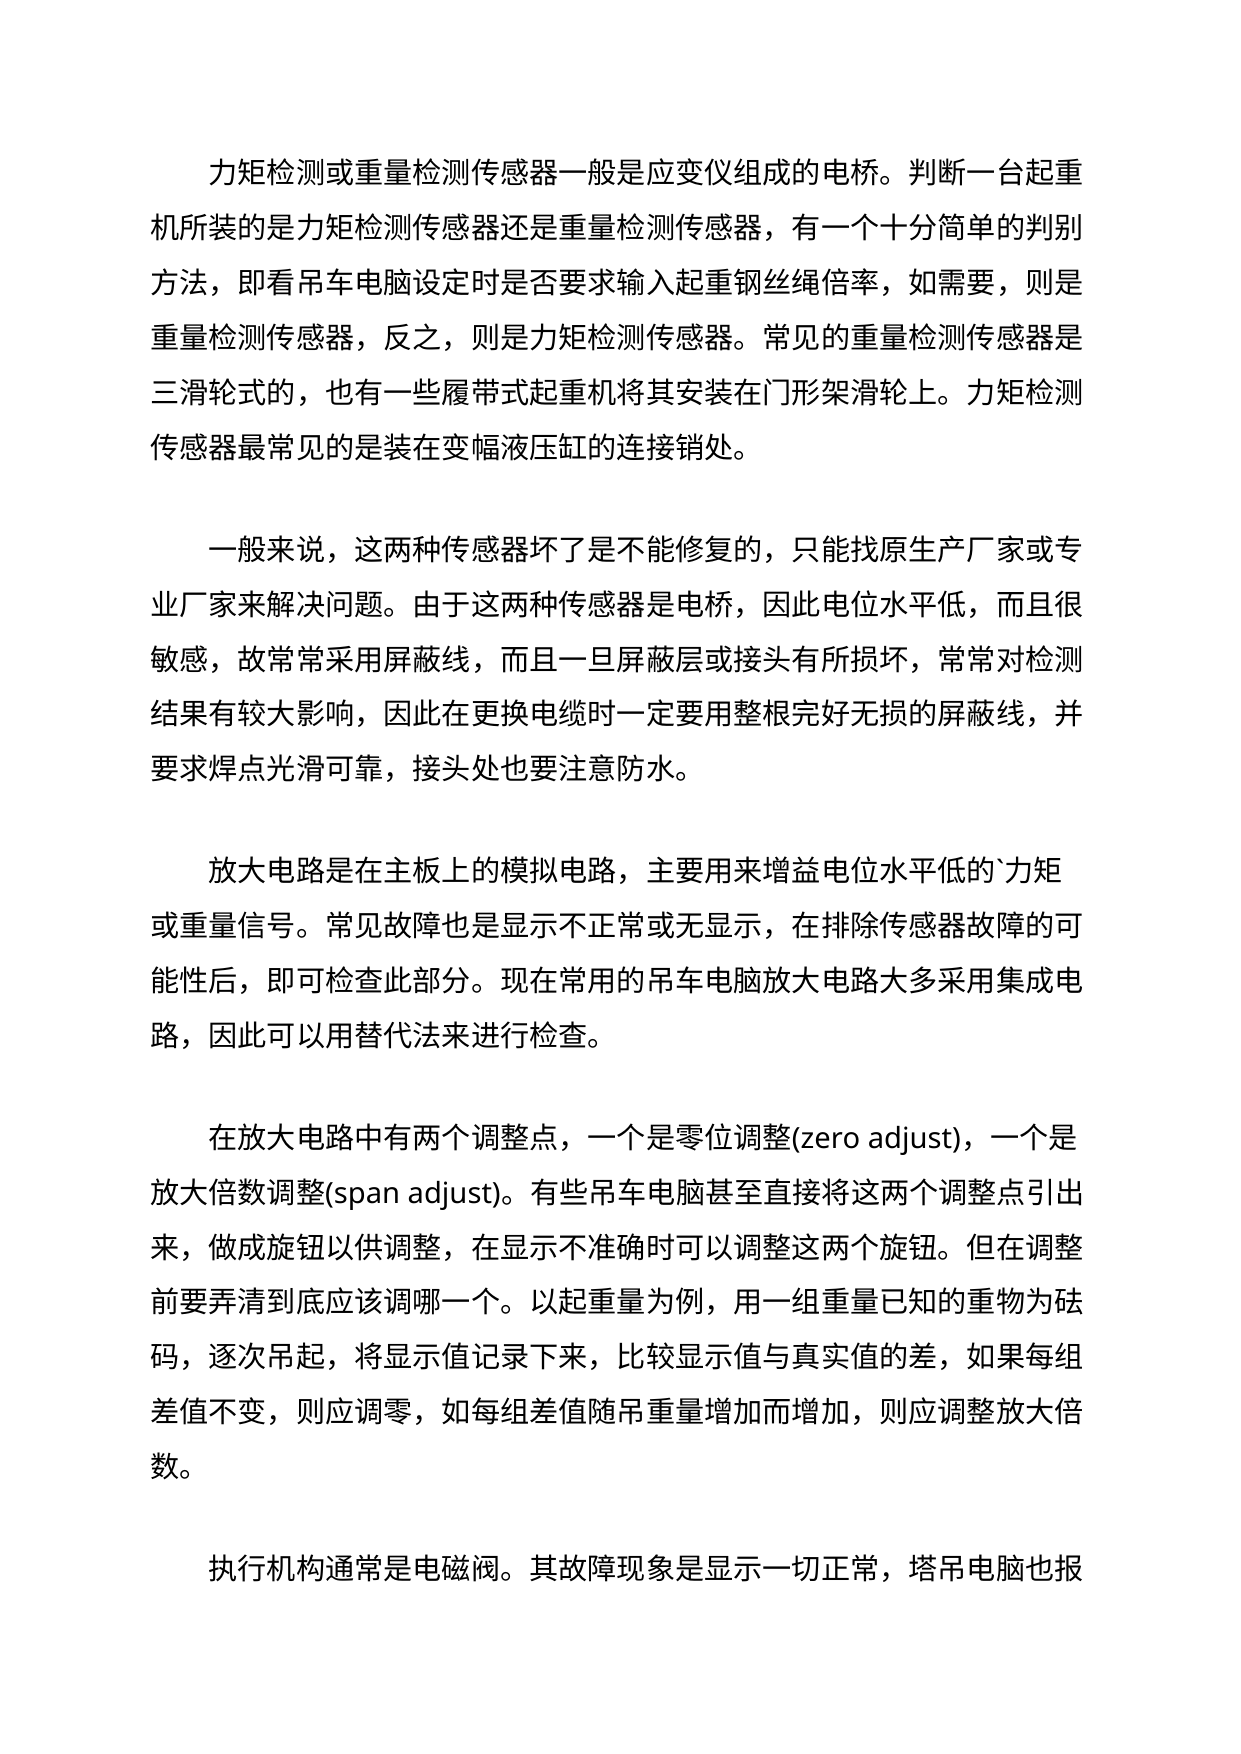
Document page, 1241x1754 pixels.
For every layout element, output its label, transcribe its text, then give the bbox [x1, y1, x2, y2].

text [150, 1546, 1090, 1588]
text 放大电路是在主板上的模拟电路，主要用来增益电位水平低的`力矩或重量信号。常见故障也是显示不正常或无显示，在排除传感器故障的可能性后，即可检查此部分。现在常用的吊车电脑放大电路大多采用集成电路，因此可以用替代法来进行检查。 [150, 848, 1090, 1055]
text 一般来说，这两种传感器坏了是不能修复的，只能找原生产厂家或专业厂家来解决问题。由于这两种传感器是电桥，因此电位水平低，而且很敏感，故常常采用屏蔽线，而且一旦屏蔽层或接头有所损坏，常常对检测结果有较大影响，因此在更换电缆时一定要用整根完好无损的屏蔽线，并要求焊点光滑可靠，接头处也要注意防水。 [150, 526, 1090, 788]
text 力矩检测或重量检测传感器一般是应变仪组成的电桥。判断一台起重机所装的是力矩检测传感器还是重量检测传感器，有一个十分简单的判别方法，即看吊车电脑设定时是否要求输入起重钢丝绳倍率，如需要，则是重量检测传感器，反之，则是力矩检测传感器。常见的重量检测传感器是三滑轮式的，也有一些履带式起重机将其安装在门形架滑轮上。力矩检测传感器最常见的是装在变幅液压缸的连接销处。 [150, 150, 1090, 467]
text 在放大电路中有两个调整点，一个是零位调整(zero adjust)，一个是放大倍数调整(span adjust)。有些吊车电脑甚至直接将这两个调整点引出来，做成旋钮以供调整，在显示不准确时可以调整这两个旋钮。但在调整前要弄清到底应该调哪一个。以起重量为例，用一组重量已知的重物为砝码，逐次吊起，将显示值记录下来，比较显示值与真实值的差，如果每组差值不变，则应调零，如每组差值随吊重量增加而增加，则应调整放大倍数。 [150, 1114, 1090, 1486]
